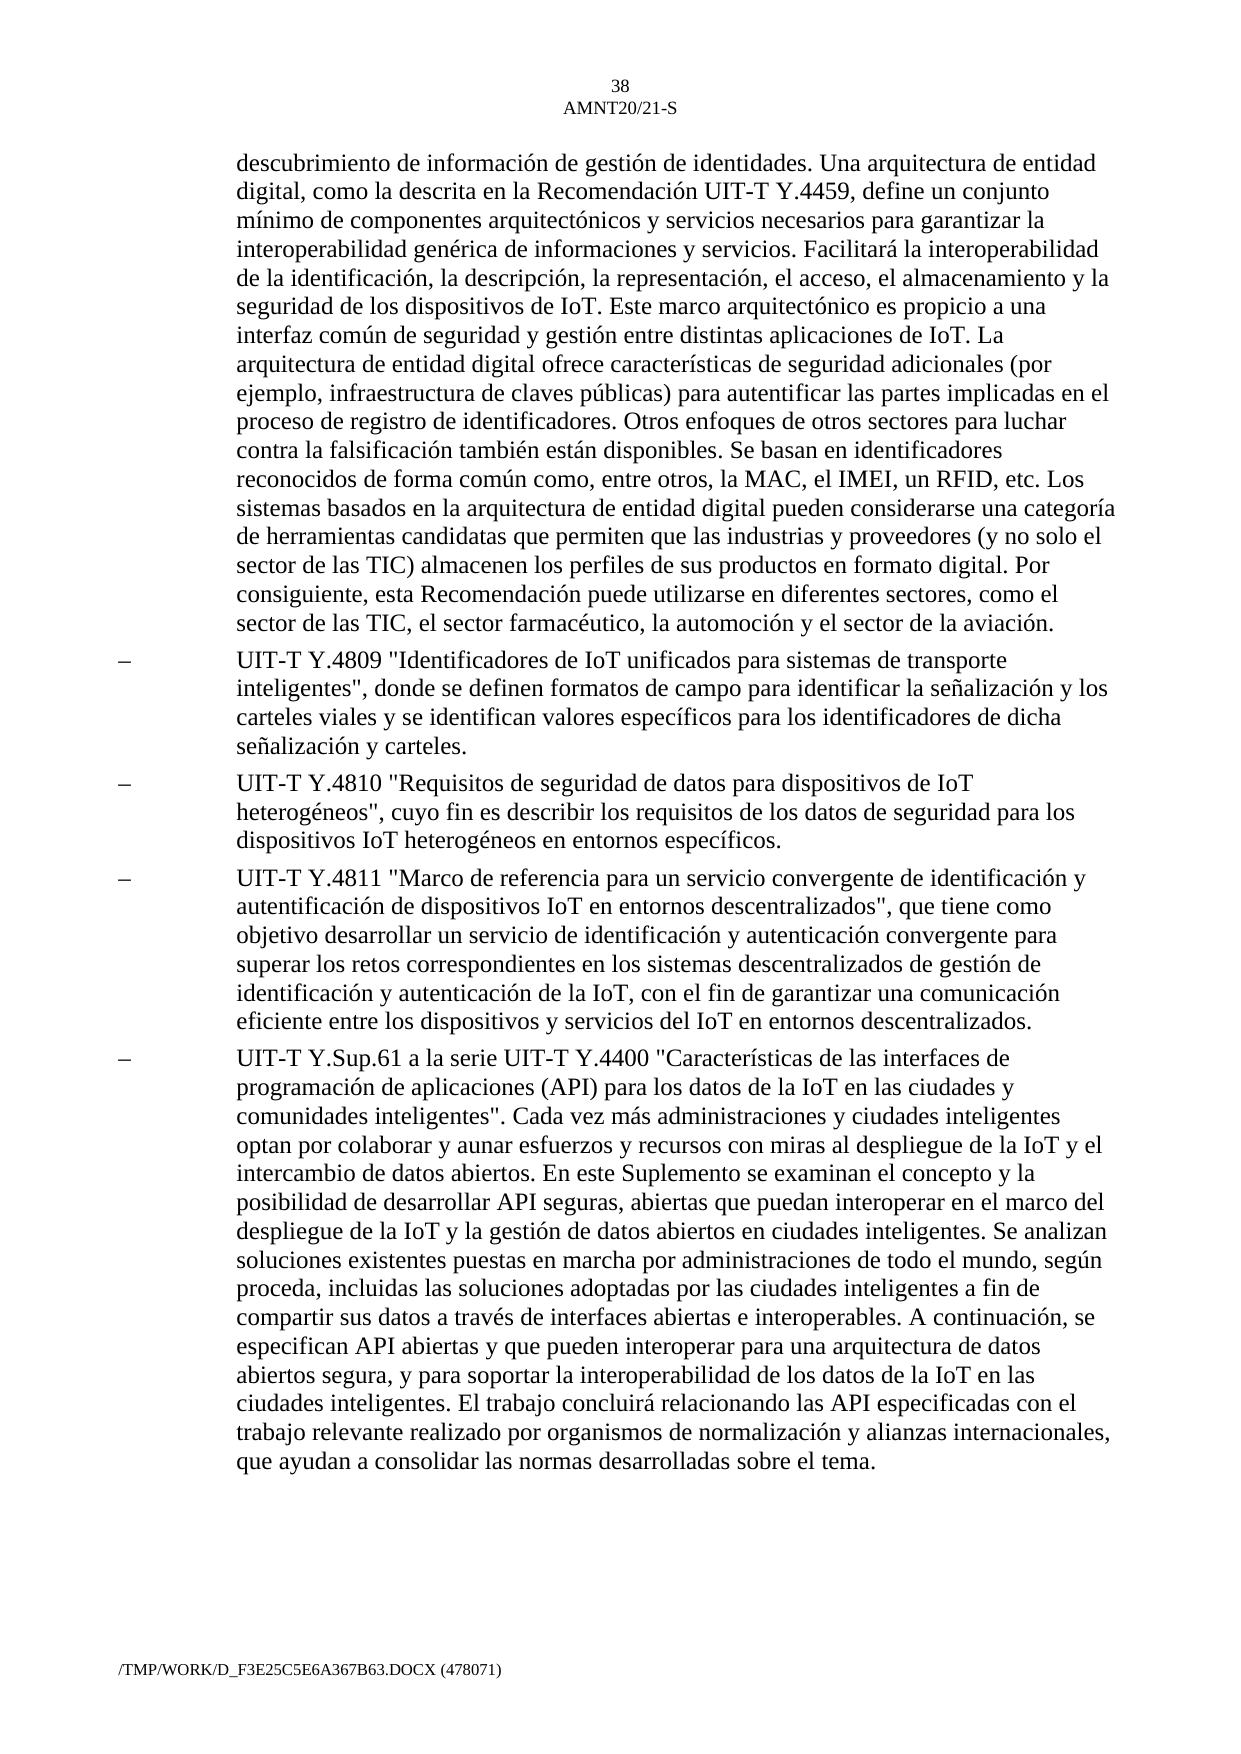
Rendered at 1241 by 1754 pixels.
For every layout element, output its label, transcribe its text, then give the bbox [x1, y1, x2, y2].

text – UIT-T Y.4810 "Requisitos de seguridad de datos para dispositivos de IoT heterogéneos", cuyo fin es describir los requisitos de los datos de seguridad para los dispositivos IoT heterogéneos en entornos específicos. [118, 768, 1122, 854]
text – UIT-T Y.4809 "Identificadores de IoT unificados para sistemas de transporte inteligentes", donde se definen formatos de campo para identificar la señalización y los carteles viales y se identifican valores específicos para los identificadores de dicha señalización y carteles. [118, 645, 1122, 760]
text – UIT-T Y.4811 "Marco de referencia para un servicio convergente de identificación y autentificación de dispositivos IoT en entornos descentralizados", que tiene como objetivo desarrollar un servicio de identificación y autenticación convergente para superar los retos correspondientes en los sistemas descentralizados de gestión de identificación y autenticación de la IoT, con el fin de garantizar una comunicación eficiente entre los dispositivos y servicios del IoT en entornos descentralizados. [118, 863, 1122, 1035]
text – UIT-T Y.Sup.61 a la serie UIT-T Y.4400 "Características de las interfaces de programación de aplicaciones (API) para los datos de la IoT en las ciudades y comunidades inteligentes". Cada vez más administraciones y ciudades inteligentes optan por colaborar y aunar esfuerzos y recursos con miras al despliegue de la IoT y el intercambio de datos abiertos. En este Suplemento se examinan el concepto y la posibilidad de desarrollar API seguras, abiertas que puedan interoperar en el marco del despliegue de la IoT y la gestión de datos abiertos en ciudades inteligentes. Se analizan soluciones existentes puestas en marcha por administraciones de todo el mundo, según proceda, incluidas las soluciones adoptadas por las ciudades inteligentes a fin de compartir sus datos a través de interfaces abiertas e interoperables. A continuación, se especifican API abiertas y que pueden interoperar para una arquitectura de datos abiertos segura, y para soportar la interoperabilidad de los datos de la IoT en las ciudades inteligentes. El trabajo concluirá relacionando las API especificadas con el trabajo relevante realizado por organismos de normalización y alianzas internacionales, que ayudan a consolidar las normas desarrolladas sobre el tema. [118, 1043, 1122, 1475]
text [118, 148, 1122, 636]
